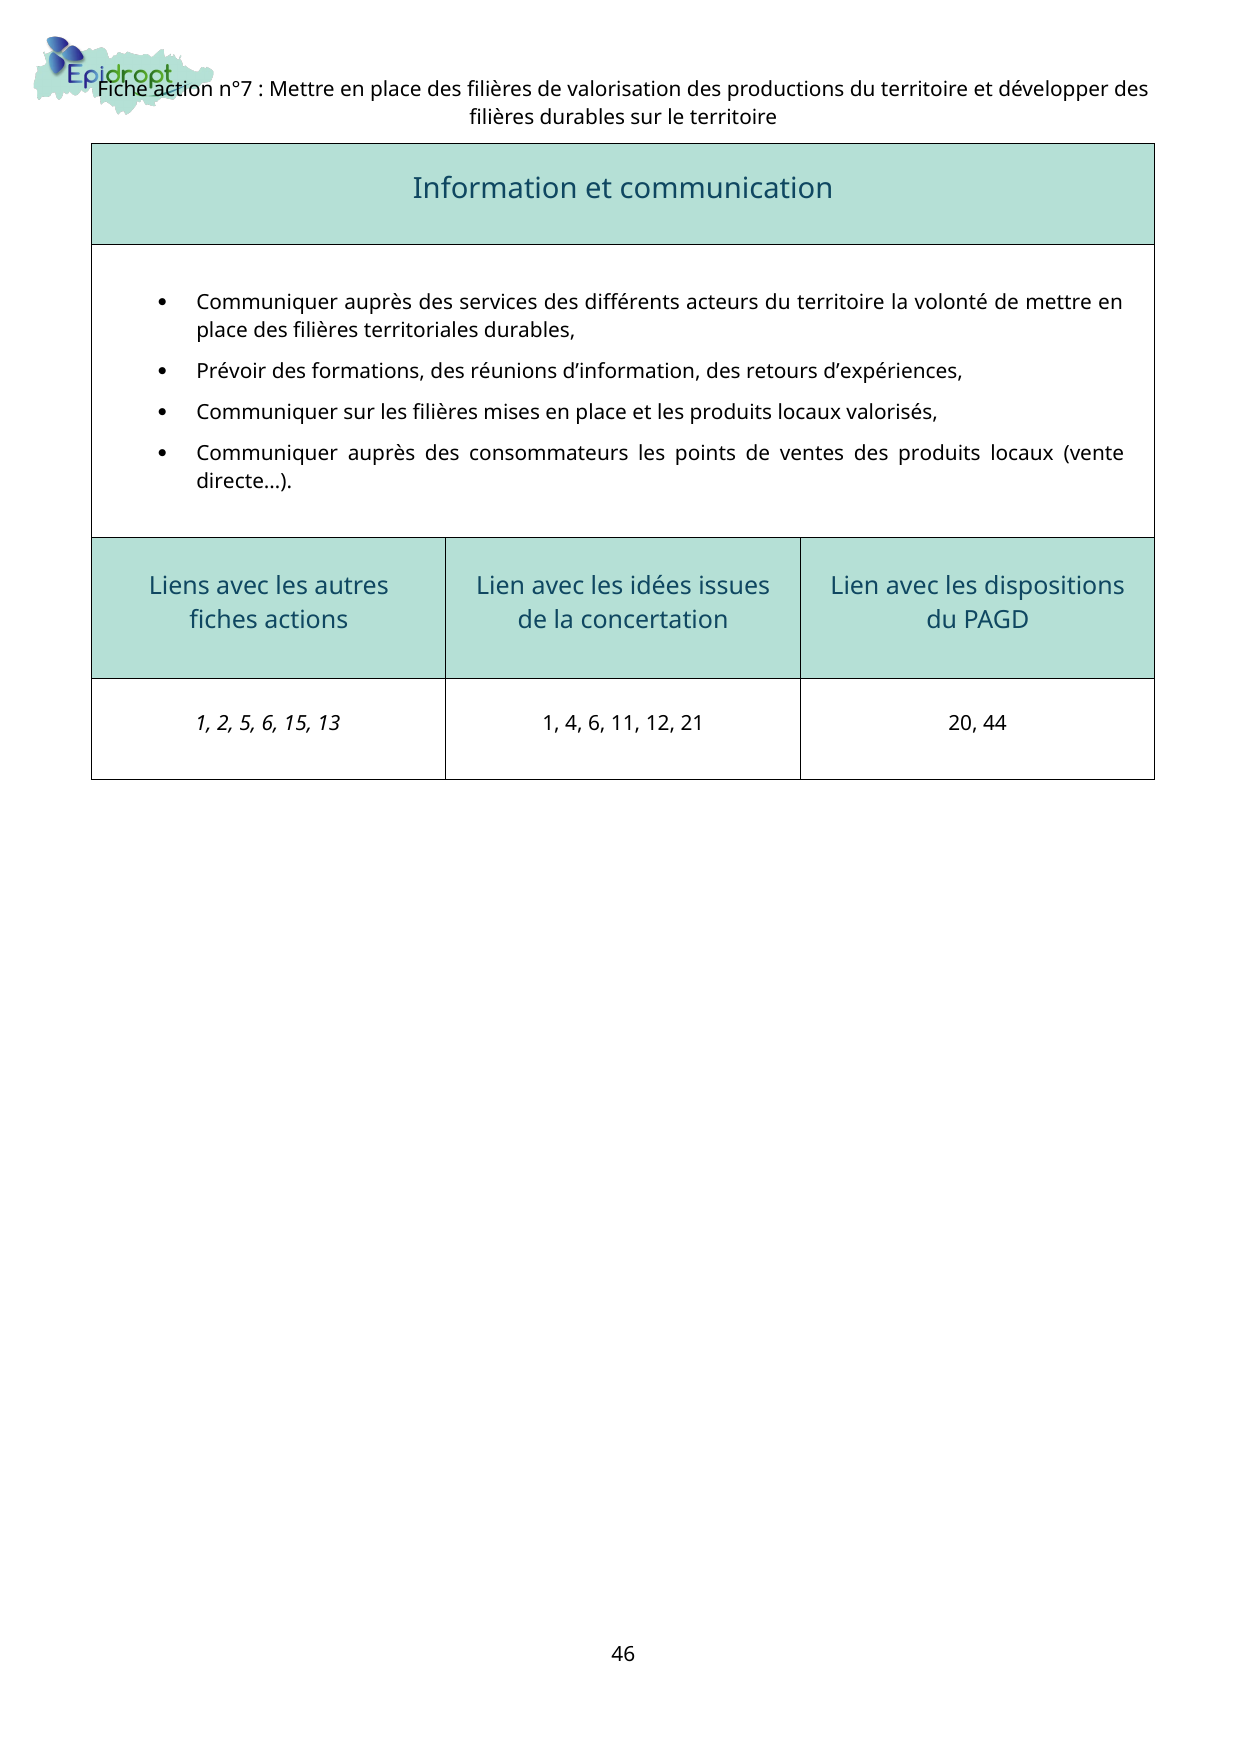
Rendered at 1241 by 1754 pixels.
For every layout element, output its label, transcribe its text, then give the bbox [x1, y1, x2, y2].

table_cell Communiquer auprès des services des différents acteurs du territoire la volonté de mettre en place des filières territoriales durables, Prévoir des formations, des réunions d’information, des retours d’expériences, Communiquer sur les filières mises en place et les produits locaux valorisés, Communiquer auprès des consommateurs les points de ventes des produits locaux (vente directe…). [92, 245, 1154, 537]
picture [33, 36, 214, 115]
table_cell Lien avec les idées issues de la concertation [446, 538, 800, 678]
table_cell Liens avec les autres fiches actions [92, 538, 445, 678]
table_header Information et communication [92, 144, 1154, 244]
table_cell 1, 4, 6, 11, 12, 21 [446, 679, 800, 779]
table_cell Lien avec les dispositions du PAGD [801, 538, 1154, 678]
table_cell 1, 2, 5, 6, 15, 13 [92, 679, 445, 779]
table_cell 20, 44 [801, 679, 1154, 779]
